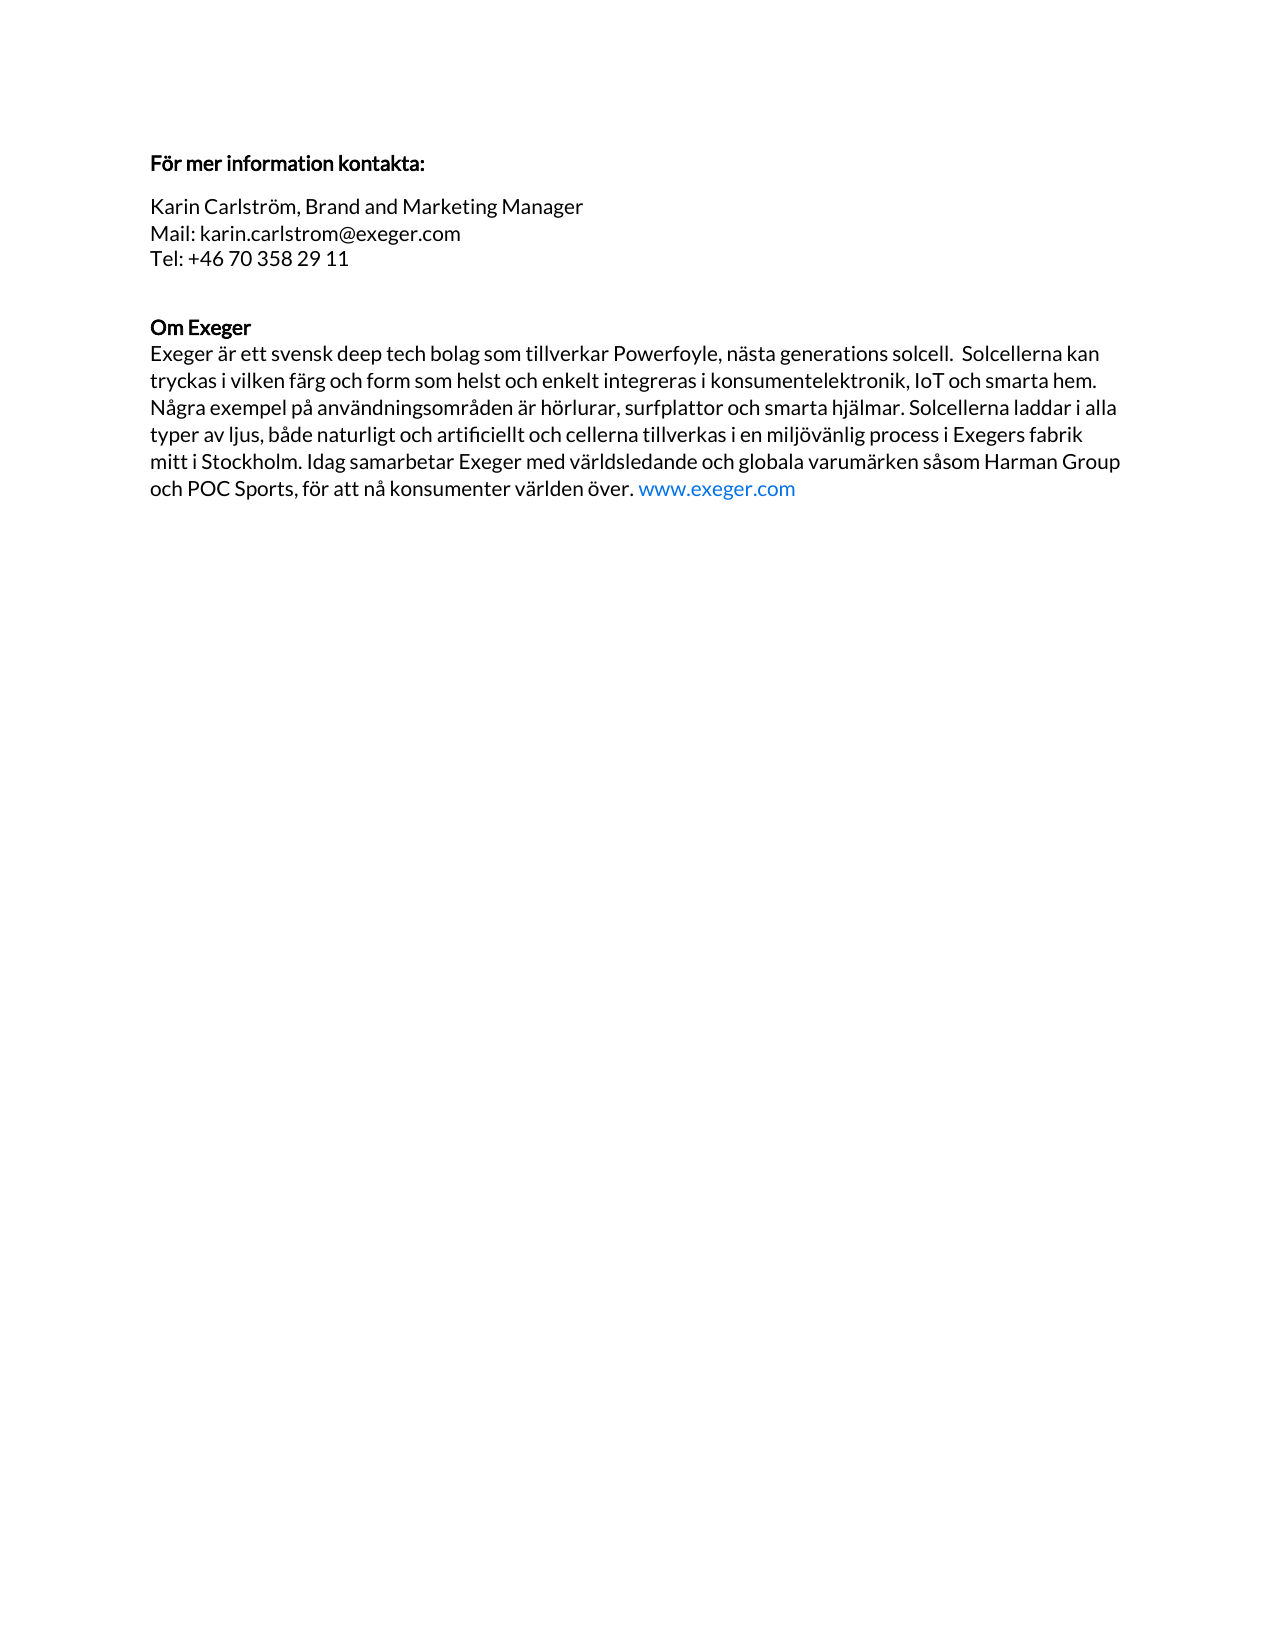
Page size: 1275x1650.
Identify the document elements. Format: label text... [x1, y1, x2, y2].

text Om Exeger Exeger är ett svensk deep tech bolag som tillverkar Powerfoyle, nästa generations solcell. Solcellerna kan tryckas i vilken färg och form som helst och enkelt integreras i konsumentelektronik, IoT och smarta hem. Några exempel på användningsområden är hörlurar, surfplattor och smarta hjälmar. Solcellerna laddar i alla typer av ljus, både naturligt och artificiellt och cellerna tillverkas i en miljövänlig process i Exegers fabrik mitt i Stockholm. Idag samarbetar Exeger med världsledande och globala varumärken såsom Harman Group och POC Sports, för att nå konsumenter världen över. www.exeger.com [150, 314, 1125, 501]
text Tel: +46 70 358 29 11 [150, 246, 1125, 271]
text För mer information kontakta: [150, 150, 1125, 175]
text Karin Carlström, Brand and Marketing Manager [150, 194, 1125, 219]
text Mail: karin.carlstrom@exeger.com [150, 221, 1125, 246]
